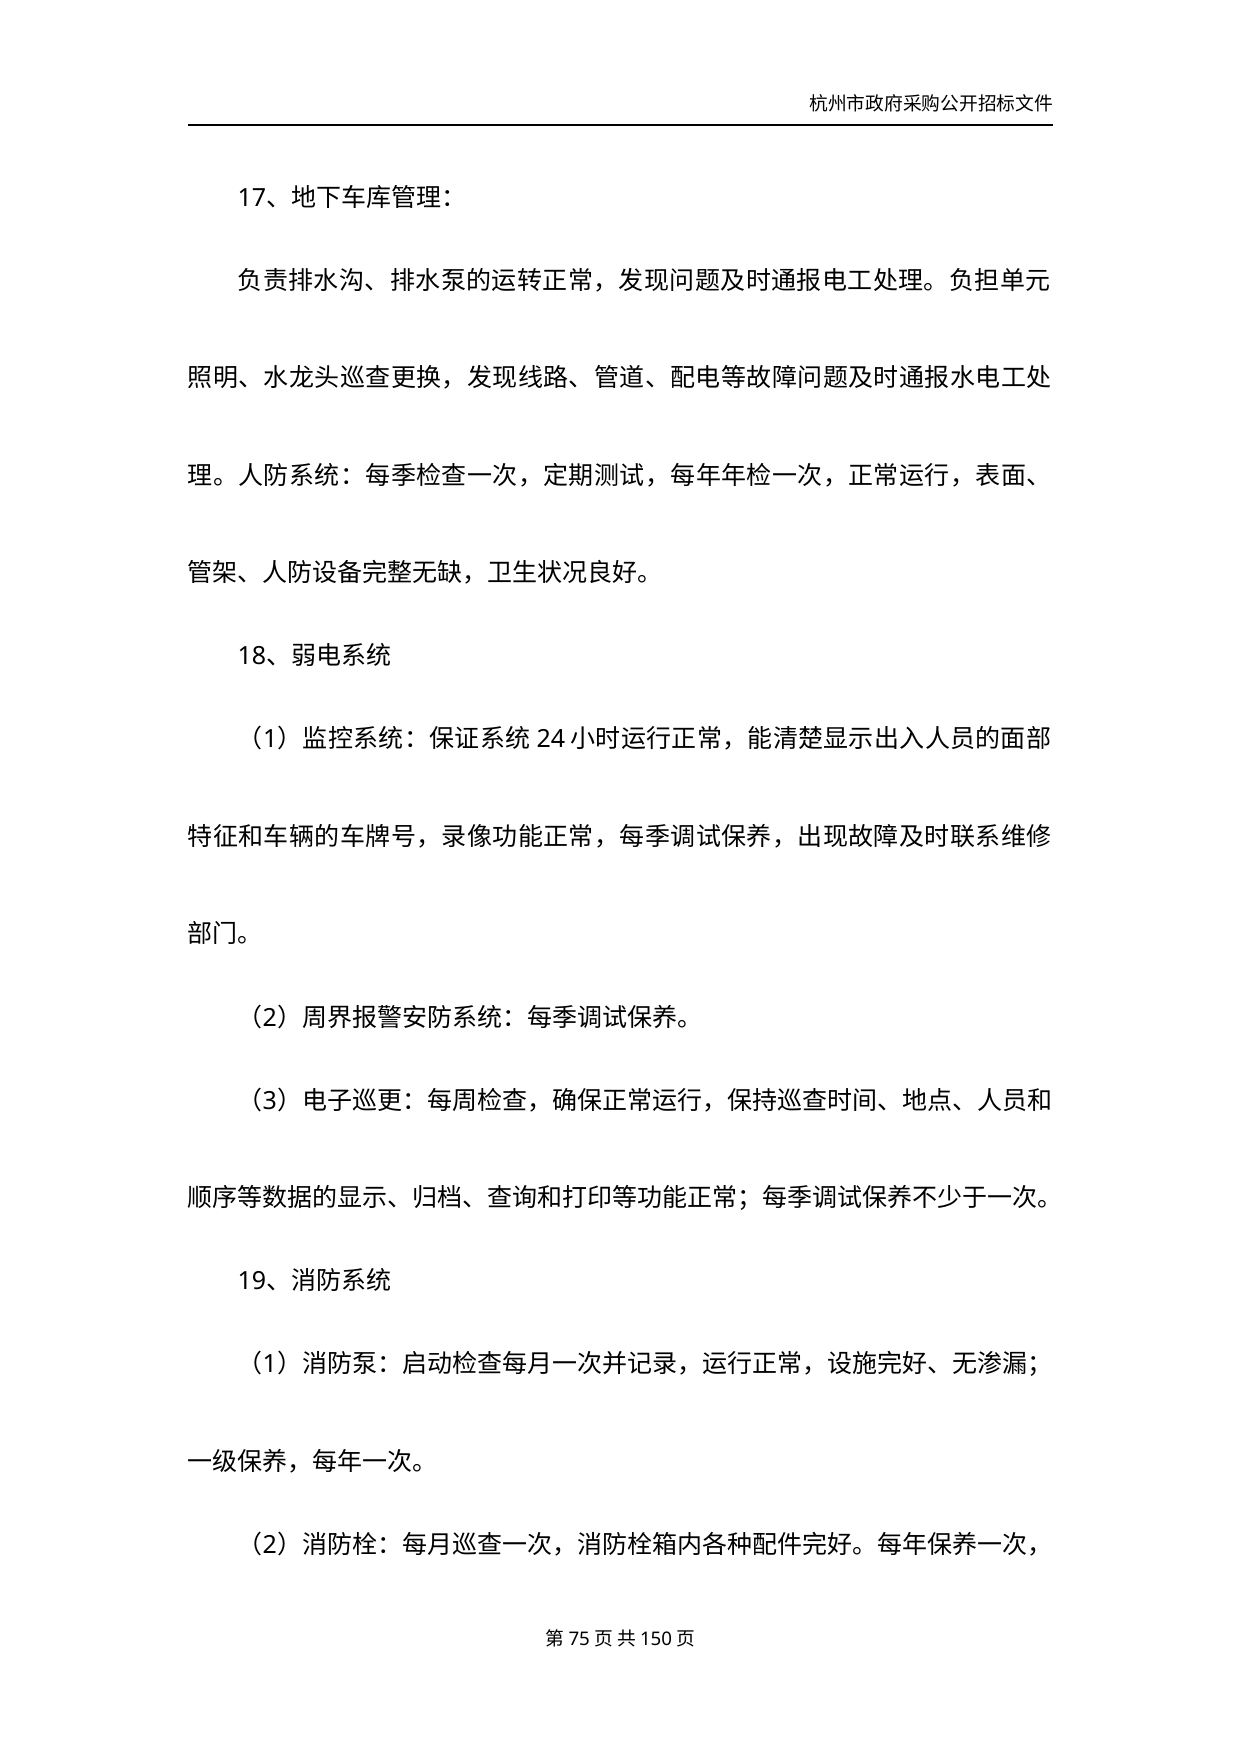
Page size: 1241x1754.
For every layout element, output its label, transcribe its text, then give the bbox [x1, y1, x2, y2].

text 17、地下车库管理： [187, 163, 1053, 228]
text 负责排水沟、排水泵的运转正常，发现问题及时通报电工处理。负担单元照明、水龙头巡查更换，发现线路、管道、配电等故障问题及时通报水电工处理。人防系统：每季检查一次，定期测试，每年年检一次，正常运行，表面、管架、人防设备完整无缺，卫生状况良好。 [187, 246, 1053, 603]
text 19、消防系统 [187, 1246, 1053, 1311]
text 18、弱电系统 [187, 621, 1053, 686]
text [187, 1510, 1053, 1575]
text （1）监控系统：保证系统24小时运行正常，能清楚显示出入人员的面部特征和车辆的车牌号，录像功能正常，每季调试保养，出现故障及时联系维修部门。 [187, 704, 1053, 964]
text （3）电子巡更：每周检查，确保正常运行，保持巡查时间、地点、人员和顺序等数据的显示、归档、查询和打印等功能正常；每季调试保养不少于一次。 [187, 1066, 1053, 1228]
text （1）消防泵：启动检查每月一次并记录，运行正常，设施完好、无渗漏；一级保养，每年一次。 [187, 1329, 1053, 1492]
text （2）周界报警安防系统：每季调试保养。 [187, 983, 1053, 1048]
